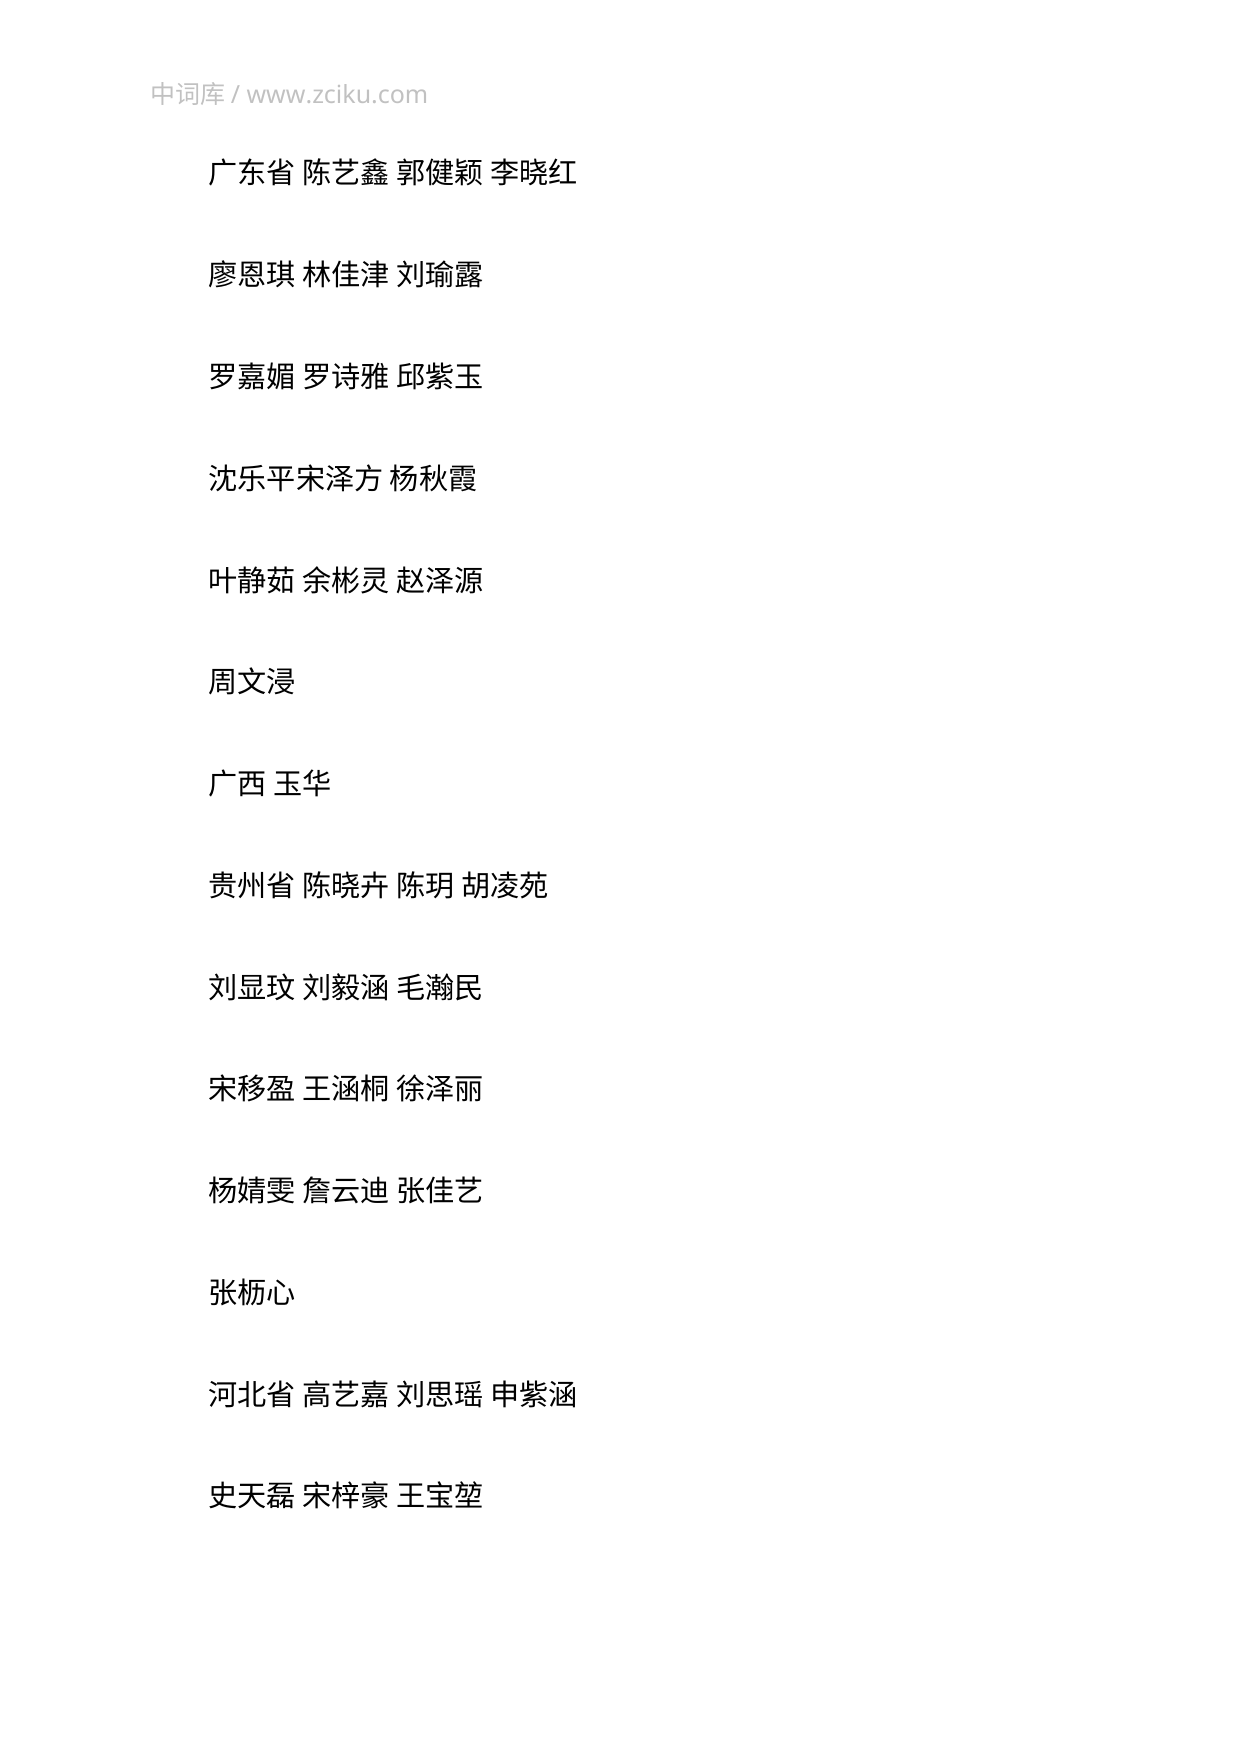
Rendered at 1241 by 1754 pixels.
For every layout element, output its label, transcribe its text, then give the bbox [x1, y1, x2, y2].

text 广西 玉华 [150, 761, 1090, 803]
text 张枥心 [150, 1269, 1090, 1312]
text 广东省 陈艺鑫 郭健颖 李晓红 [150, 150, 1090, 192]
text 河北省 高艺嘉 刘思瑶 申紫涵 [150, 1371, 1090, 1413]
text 杨婧雯 詹云迪 张佳艺 [150, 1168, 1090, 1210]
text 沈乐平宋泽方 杨秋霞 [150, 455, 1090, 498]
text 贵州省 陈晓卉 陈玥 胡凌苑 [150, 862, 1090, 905]
text 史天磊 宋梓豪 王宝堃 [150, 1473, 1090, 1515]
text 罗嘉媚 罗诗雅 邱紫玉 [150, 353, 1090, 396]
text 刘显玟 刘毅涵 毛瀚民 [150, 964, 1090, 1006]
text 宋移盈 王涵桐 徐泽丽 [150, 1066, 1090, 1108]
text 廖恩琪 林佳津 刘瑜露 [150, 252, 1090, 294]
text 叶静茹 余彬灵 赵泽源 [150, 557, 1090, 599]
text 周文浸 [150, 659, 1090, 701]
